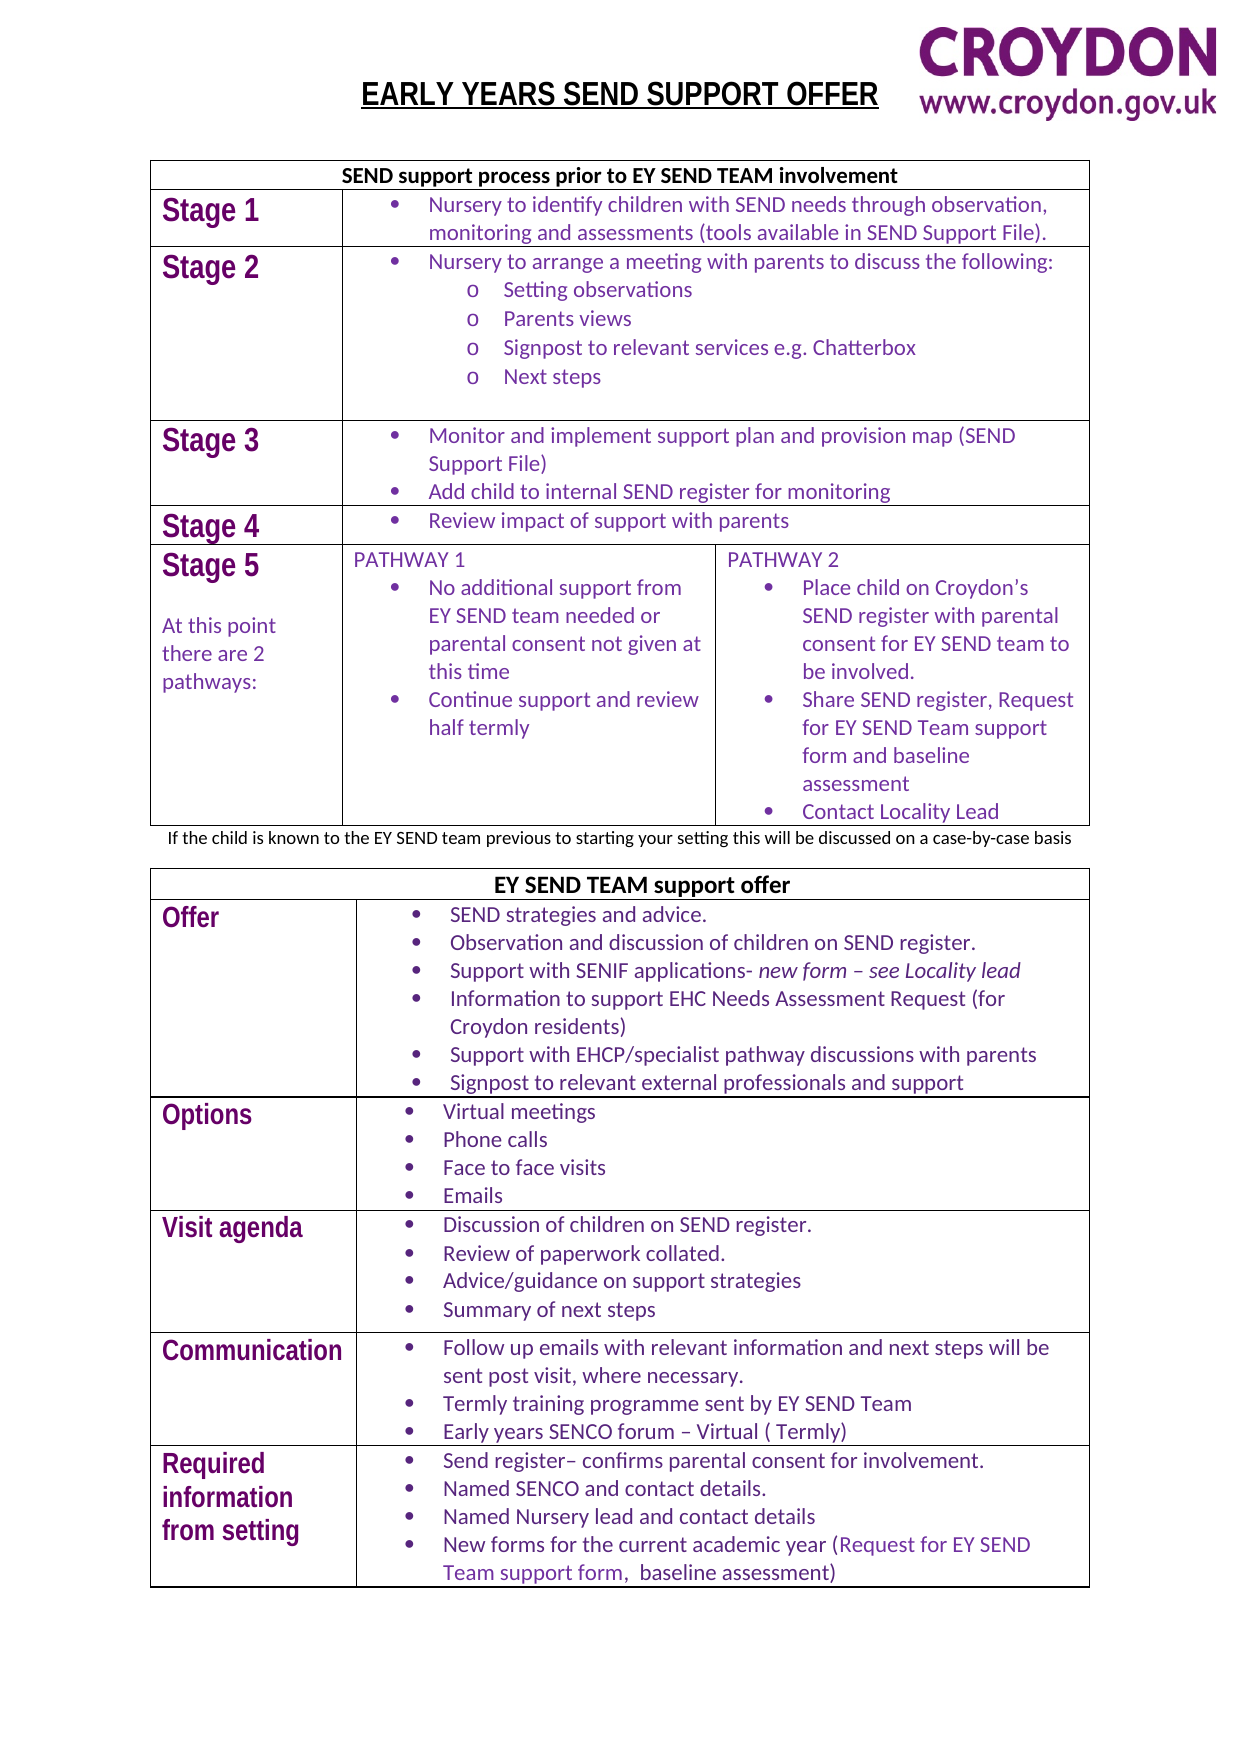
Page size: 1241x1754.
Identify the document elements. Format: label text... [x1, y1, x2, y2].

table_cell Nursery to identify children with SEND needs through observation, monitoring and assessments (tools available in SEND Support File). [343, 190, 1089, 246]
table_cell Review impact of support with parents [343, 506, 1089, 544]
picture [919, 27, 1217, 121]
table_cell Virtual meetings Phone calls Face to face visits Emails [357, 1098, 1089, 1209]
table_cell Stage 2 [151, 247, 342, 420]
table_cell Offer [151, 900, 356, 1096]
table_cell SEND strategies and advice. Observation and discussion of children on SEND register. Support with SENIF applications- new form – see Locality lead Information to support EHC Needs Assessment Request (for Croydon residents) Support with EHCP/specialist pathway discussions with parents Signpost to relevant external professionals and support [357, 900, 1089, 1096]
table_cell Discussion of children on SEND register. Review of paperwork collated. Advice/guidance on support strategies Summary of next steps [357, 1211, 1089, 1332]
table_cell Stage 3 [151, 421, 342, 505]
table_cell Options [151, 1098, 356, 1209]
table_header EY SEND TEAM support offer [151, 869, 1089, 899]
table_cell Stage 1 [151, 190, 342, 246]
text If the child is known to the EY SEND team previous to starting your setting this will be discussed on a case-by-case basis [150, 826, 1090, 849]
table_cell PATHWAY 1 No additional support from EY SEND team needed or parental consent not given at this time Continue support and review half termly [343, 545, 715, 825]
table_cell Stage 4 [151, 506, 342, 544]
table_cell Nursery to arrange a meeting with parents to discuss the following: Setting observations Parents views Signpost to relevant services e.g. Chatterbox Next steps [343, 247, 1089, 420]
table_cell Communication [151, 1333, 356, 1445]
table_cell PATHWAY 2 Place child on Croydon’s SEND register with parental consent for EY SEND team to be involved. Share SEND register, Request for EY SEND Team support form and baseline assessment Contact Locality Lead [716, 545, 1089, 825]
table_cell Send register– confirms parental consent for involvement. Named SENCO and contact details. Named Nursery lead and contact details New forms for the current academic year (Request for EY SEND Team support form, baseline assessment) [357, 1446, 1089, 1586]
table_cell Visit agenda [151, 1211, 356, 1332]
table_cell Stage 5 At this point there are 2 pathways: [151, 545, 342, 825]
table_header SEND support process prior to EY SEND TEAM involvement [151, 161, 1089, 189]
table_cell Follow up emails with relevant information and next steps will be sent post visit, where necessary. Termly training programme sent by EY SEND Team Early years SENCO forum – Virtual ( Termly) [357, 1333, 1089, 1445]
table_cell Monitor and implement support plan and provision map (SEND Support File) Add child to internal SEND register for monitoring [343, 421, 1089, 505]
table_cell Required information from setting [151, 1446, 356, 1586]
